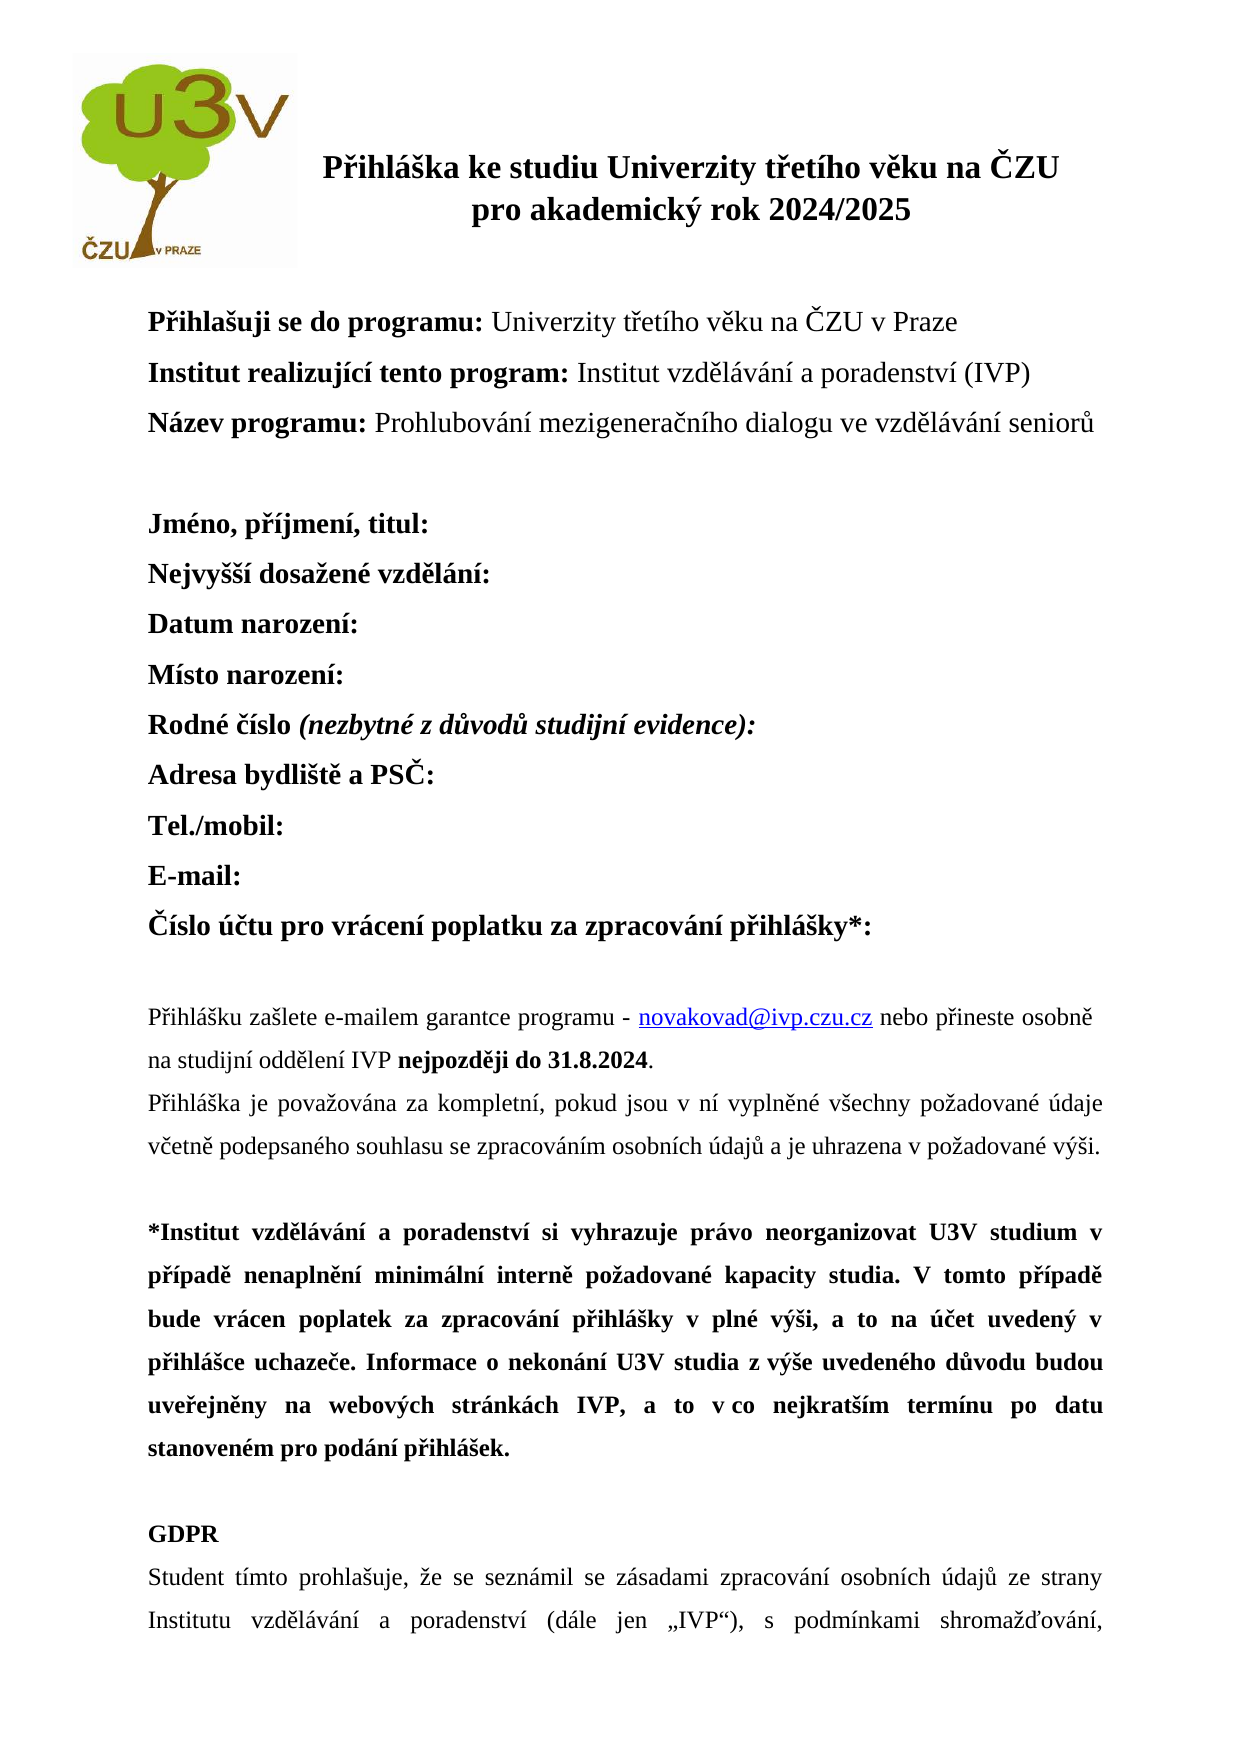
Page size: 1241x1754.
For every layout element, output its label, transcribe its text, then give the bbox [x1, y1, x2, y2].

text Místo narození: [148, 657, 1104, 690]
text Nejvyšší dosažené vzdělání: [148, 556, 1104, 590]
text Tel./mobil: [148, 808, 1104, 841]
text Institut realizující tento program: Institut vzdělávání a poradenství (IVP) [148, 355, 1104, 388]
text E-mail: [148, 858, 1104, 892]
picture [72, 53, 298, 268]
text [148, 1562, 1104, 1634]
text Rodné číslo (nezbytné z důvodů studijní evidence): [148, 707, 1104, 741]
text Číslo účtu pro vrácení poplatku za zpracování přihlášky*: [148, 908, 1104, 942]
text Adresa bydliště a PSČ: [148, 757, 1104, 791]
text Název programu: Prohlubování mezigeneračního dialogu ve vzdělávání seniorů [148, 405, 1104, 439]
subtitle Přihláška ke studiu Univerzity třetího věku na ČZU [298, 148, 1104, 186]
text GDPR [148, 1519, 1104, 1548]
text *Institut vzdělávání a poradenství si vyhrazuje právo neorganizovat U3V studium v případě nenaplnění minimální interně požadované kapacity studia. V tomto případě bude vrácen poplatek za zpracování přihlášky v plné výši, a to na účet uvedený v přihlášce uchazeče. Informace o nekonání U3V studia z výše uvedeného důvodu budou uveřejněny na webových stránkách IVP, a to v co nejkratším termínu po datu stanoveném pro podání přihlášek. [148, 1217, 1104, 1462]
text Datum narození: [148, 606, 1104, 640]
text Přihlašuji se do programu: Univerzity třetího věku na ČZU v Praze [148, 304, 1104, 338]
text pro akademický rok 2024/2025 [298, 190, 1104, 228]
text Přihlášku zašlete e-mailem garantce programu - novakovad@ivp.czu.cz nebo přineste osobně na studijní oddělení IVP nejpozději do 31.8.2024. [148, 1002, 1093, 1074]
text Přihláška je považována za kompletní, pokud jsou v ní vyplněné všechny požadované údaje včetně podepsaného souhlasu se zpracováním osobních údajů a je uhrazena v požadované výši. [148, 1088, 1104, 1160]
text Jméno, příjmení, titul: [148, 506, 1104, 539]
